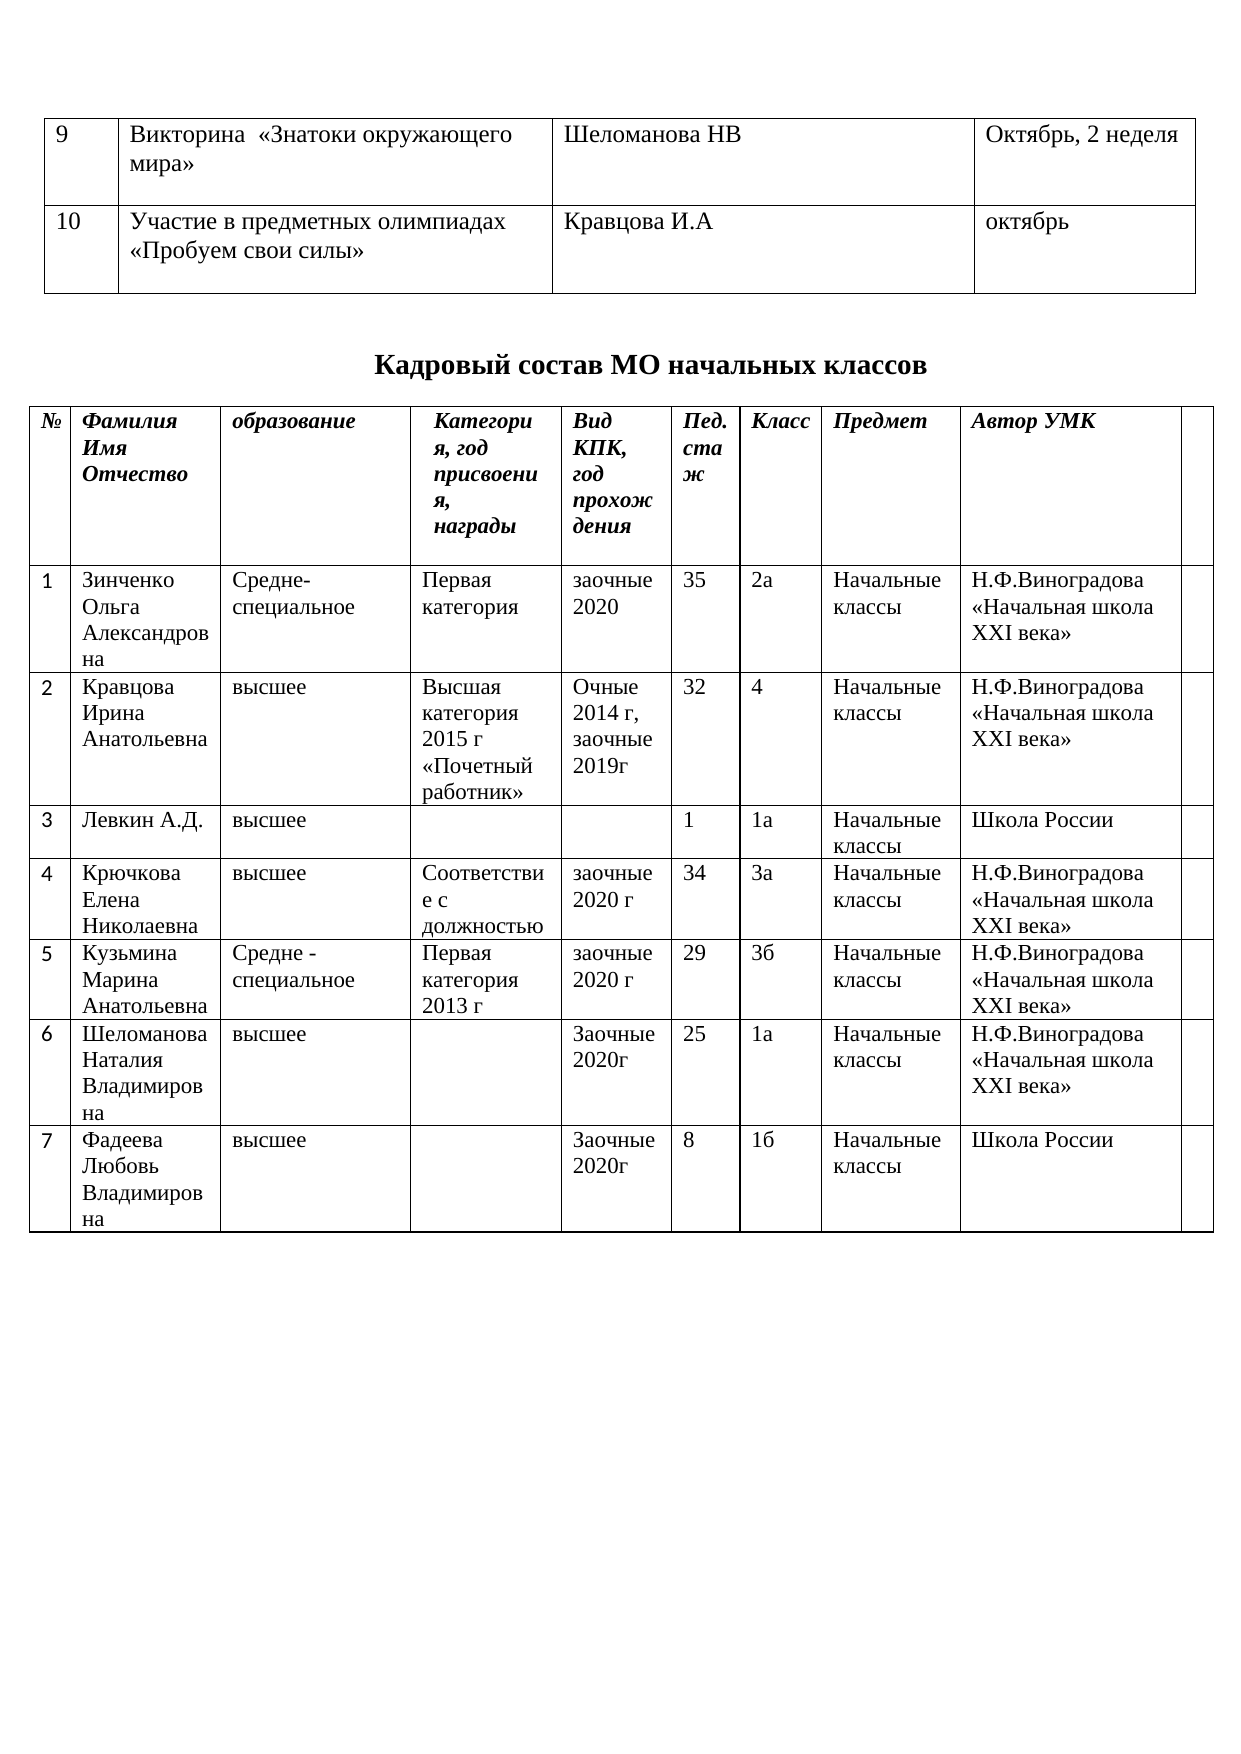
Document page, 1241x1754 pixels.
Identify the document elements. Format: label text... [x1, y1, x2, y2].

table_cell 2 [30, 673, 70, 804]
table_cell октябрь [975, 206, 1195, 293]
table_cell Н.Ф.Виноградова «Начальная школа XXI века» [961, 1020, 1181, 1125]
table_cell высшее [221, 673, 410, 804]
table_header Вид КПК, год прохождения [562, 407, 671, 565]
table_cell Шеломанова НВ [553, 119, 974, 205]
table_cell высшее [221, 1020, 410, 1125]
table_cell [1182, 940, 1213, 1018]
table_cell 5 [30, 940, 70, 1018]
table_cell Начальные классы [822, 859, 960, 938]
table_cell Первая категория [411, 566, 561, 672]
table_cell [1182, 673, 1213, 804]
table_cell 25 [672, 1020, 739, 1125]
table_cell Кузьмина Марина Анатольевна [71, 940, 220, 1018]
table_header Класс [741, 407, 821, 565]
table_cell высшее [221, 859, 410, 938]
table_header Автор УМК [961, 407, 1181, 565]
table_cell Начальные классы [822, 1126, 960, 1231]
table_cell 9 [45, 119, 118, 205]
table_header Фамилия Имя Отчество [71, 407, 220, 565]
table_cell 1а [741, 806, 821, 858]
text Кадровый состав МО начальных классов [177, 347, 1152, 380]
table_cell [1182, 806, 1213, 858]
table_cell [1182, 859, 1213, 938]
table_header образование [221, 407, 410, 565]
table_cell Начальные классы [822, 806, 960, 858]
table_cell Начальные классы [822, 940, 960, 1018]
table_header № [30, 407, 70, 565]
table_cell 1 [672, 806, 739, 858]
table_cell 6 [30, 1020, 70, 1125]
table_cell высшее [221, 806, 410, 858]
table_cell 4 [30, 859, 70, 938]
table_cell Кравцова Ирина Анатольевна [71, 673, 220, 804]
table_cell заочные 2020 [562, 566, 671, 672]
table_cell Средне- специальное [221, 566, 410, 672]
table_cell 10 [45, 206, 118, 293]
table_cell 29 [672, 940, 739, 1018]
table_cell заочные 2020 г [562, 859, 671, 938]
table_cell Шеломанова Наталия Владимировна [71, 1020, 220, 1125]
table_cell заочные 2020 г [562, 940, 671, 1018]
table_cell Соответствие с должностью [411, 859, 561, 938]
table_cell Н.Ф.Виноградова «Начальная школа XXI века» [961, 940, 1181, 1018]
table_cell Заочные 2020г [562, 1020, 671, 1125]
table_cell Начальные классы [822, 673, 960, 804]
table_cell 1б [741, 1126, 821, 1231]
table_cell 35 [672, 566, 739, 672]
table_header Предмет [822, 407, 960, 565]
table_cell 3б [741, 940, 821, 1018]
table_cell 8 [672, 1126, 739, 1231]
table_header Пед. стаж [672, 407, 739, 565]
table_cell [1182, 1126, 1213, 1231]
table_cell Левкин А.Д. [71, 806, 220, 858]
table_header [1182, 407, 1213, 565]
table_cell 1а [741, 1020, 821, 1125]
table_header Категория, год присвоения, награды [411, 407, 561, 565]
table_cell 3а [741, 859, 821, 938]
table_cell 2а [741, 566, 821, 672]
table_cell Школа России [961, 1126, 1181, 1231]
table_cell [562, 806, 671, 858]
table_cell 3 [30, 806, 70, 858]
table_cell Кравцова И.А [553, 206, 974, 293]
table_cell высшее [221, 1126, 410, 1231]
table_cell Заочные 2020г [562, 1126, 671, 1231]
table_cell Н.Ф.Виноградова «Начальная школа XXI века» [961, 859, 1181, 938]
table_cell Фадеева Любовь Владимировна [71, 1126, 220, 1231]
table_cell 32 [672, 673, 739, 804]
table_cell Октябрь, 2 неделя [975, 119, 1195, 205]
table_cell [411, 1126, 561, 1231]
table_cell 7 [30, 1126, 70, 1231]
table_cell Первая категория 2013 г [411, 940, 561, 1018]
table_cell Викторина «Знатоки окружающего мира» [119, 119, 552, 205]
table_cell Н.Ф.Виноградова «Начальная школа XXI века» [961, 566, 1181, 672]
table_cell Начальные классы [822, 566, 960, 672]
table_cell 34 [672, 859, 739, 938]
table_cell Зинченко Ольга Александровна [71, 566, 220, 672]
table_cell 4 [741, 673, 821, 804]
table_cell [1182, 566, 1213, 672]
table_cell Школа России [961, 806, 1181, 858]
table_cell 1 [30, 566, 70, 672]
table_cell Высшая категория 2015 г «Почетный работник» [411, 673, 561, 804]
table_cell Участие в предметных олимпиадах «Пробуем свои силы» [119, 206, 552, 293]
table_cell [411, 806, 561, 858]
table_cell [1182, 1020, 1213, 1125]
table_cell Н.Ф.Виноградова «Начальная школа XXI века» [961, 673, 1181, 804]
table_cell [411, 1020, 561, 1125]
table_cell Средне -специальное [221, 940, 410, 1018]
table_cell Очные 2014 г, заочные 2019г [562, 673, 671, 804]
table_cell Крючкова Елена Николаевна [71, 859, 220, 938]
table_cell Начальные классы [822, 1020, 960, 1125]
